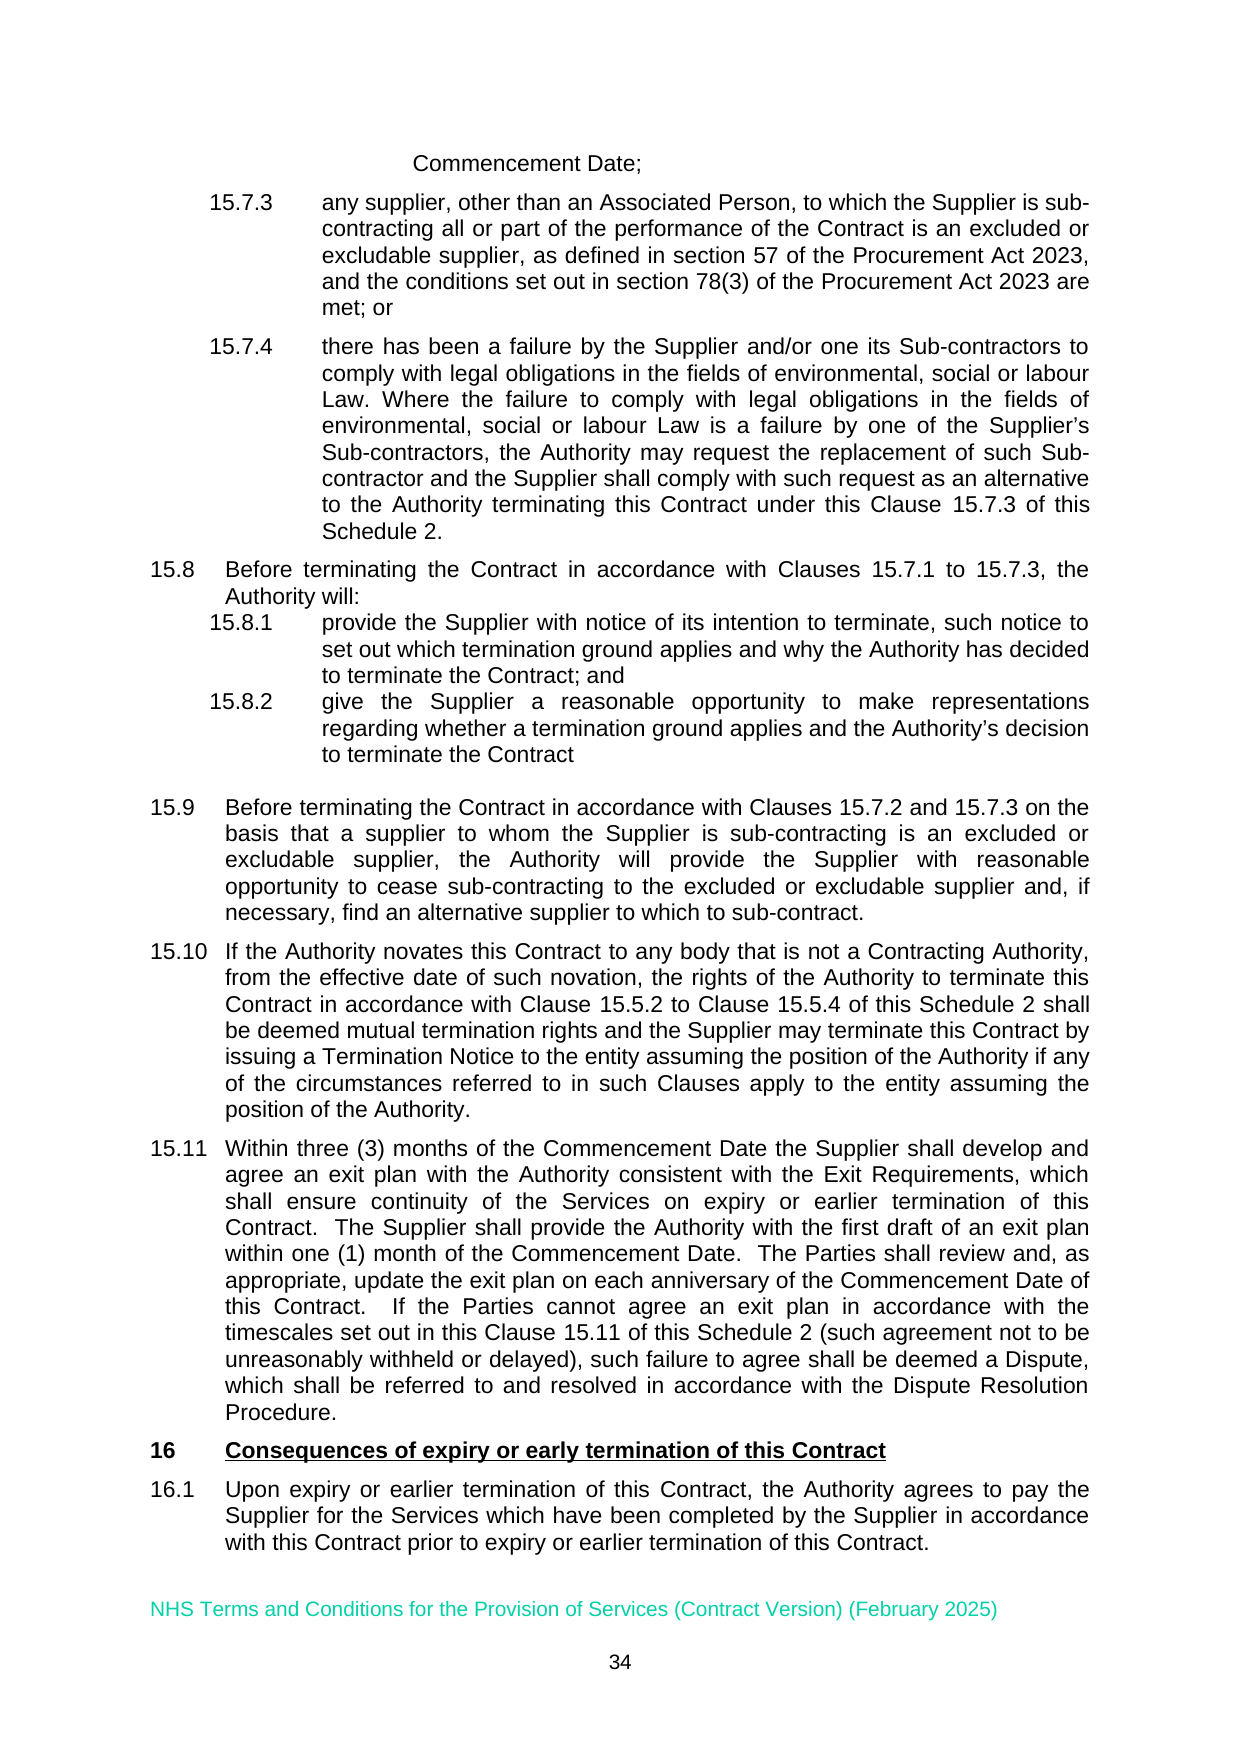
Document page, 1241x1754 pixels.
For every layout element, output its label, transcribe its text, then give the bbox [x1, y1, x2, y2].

subtitle Consequences of expiry or early termination of this Contract [150, 1437, 1090, 1464]
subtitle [337, 150, 1090, 176]
list Before terminating the Contract in accordance with Clauses 15.7.1 to 15.7.3, the Authority will: [150, 556, 1090, 609]
list Before terminating the Contract in accordance with Clauses 15.7.2 and 15.7.3 on the basis that a supplier to whom the Supplier is sub-contracting is an excluded or excludable supplier, the Authority will provide the Supplier with reasonable opportunity to cease sub-contracting to the excluded or excludable supplier and, if necessary, find an alternative supplier to which to sub-contract. [150, 794, 1090, 925]
list give the Supplier a reasonable opportunity to make representations regarding whether a termination ground applies and the Authority’s decision to terminate the Contract [209, 688, 1090, 767]
subtitle If the Authority novates this Contract to any body that is not a Contracting Authority, from the effective date of such novation, the rights of the Authority to terminate this Contract in accordance with Clause 15.5.2 to Clause 15.5.4 of this Schedule 2 shall be deemed mutual termination rights and the Supplier may terminate this Contract by issuing a Termination Notice to the entity assuming the position of the Authority if any of the circumstances referred to in such Clauses apply to the entity assuming the position of the Authority. [150, 938, 1090, 1122]
subtitle Within three (3) months of the Commencement Date the Supplier shall develop and agree an exit plan with the Authority consistent with the Exit Requirements, which shall ensure continuity of the Services on expiry or earlier termination of this Contract. The Supplier shall provide the Authority with the first draft of an exit plan within one (1) month of the Commencement Date. The Parties shall review and, as appropriate, update the exit plan on each anniversary of the Commencement Date of this Contract. If the Parties cannot agree an exit plan in accordance with the timescales set out in this Clause 15.9 of this Schedule 2 (such agreement not to be unreasonably withheld or delayed), such failure to agree shall be deemed a Dispute, which shall be referred to and resolved in accordance with the Dispute Resolution Procedure. [150, 1135, 1090, 1425]
list provide the Supplier with notice of its intention to terminate, such notice to set out which termination ground applies and why the Authority has decided to terminate the Contract; and [209, 609, 1090, 688]
list any supplier, other than an Associated Person, to which the Supplier is sub-contracting all or part of the performance of the Contract is an excluded or excludable supplier, as defined in section 57 of the Procurement Act 2023, and the conditions set out in section 78(3) of the Procurement Act 2023 are met; or [209, 189, 1090, 321]
subtitle there has been a failure by the Supplier and/or one its Sub-contractors to comply with legal obligations in the fields of environmental, social or labour Law. Where the failure to comply with legal obligations in the fields of environmental, social or labour Law is a failure by one of the Supplier’s Sub-contractors, the Authority may request the replacement of such Sub-contractor and the Supplier shall comply with such request as an alternative to the Authority terminating this Contract under this Clause 15.7.3 of this Schedule 2. [209, 333, 1090, 544]
subtitle Upon expiry or earlier termination of this Contract, the Authority agrees to pay the Supplier for the Services which have been completed by the Supplier in accordance with this Contract prior to expiry or earlier termination of this Contract. [150, 1476, 1090, 1555]
